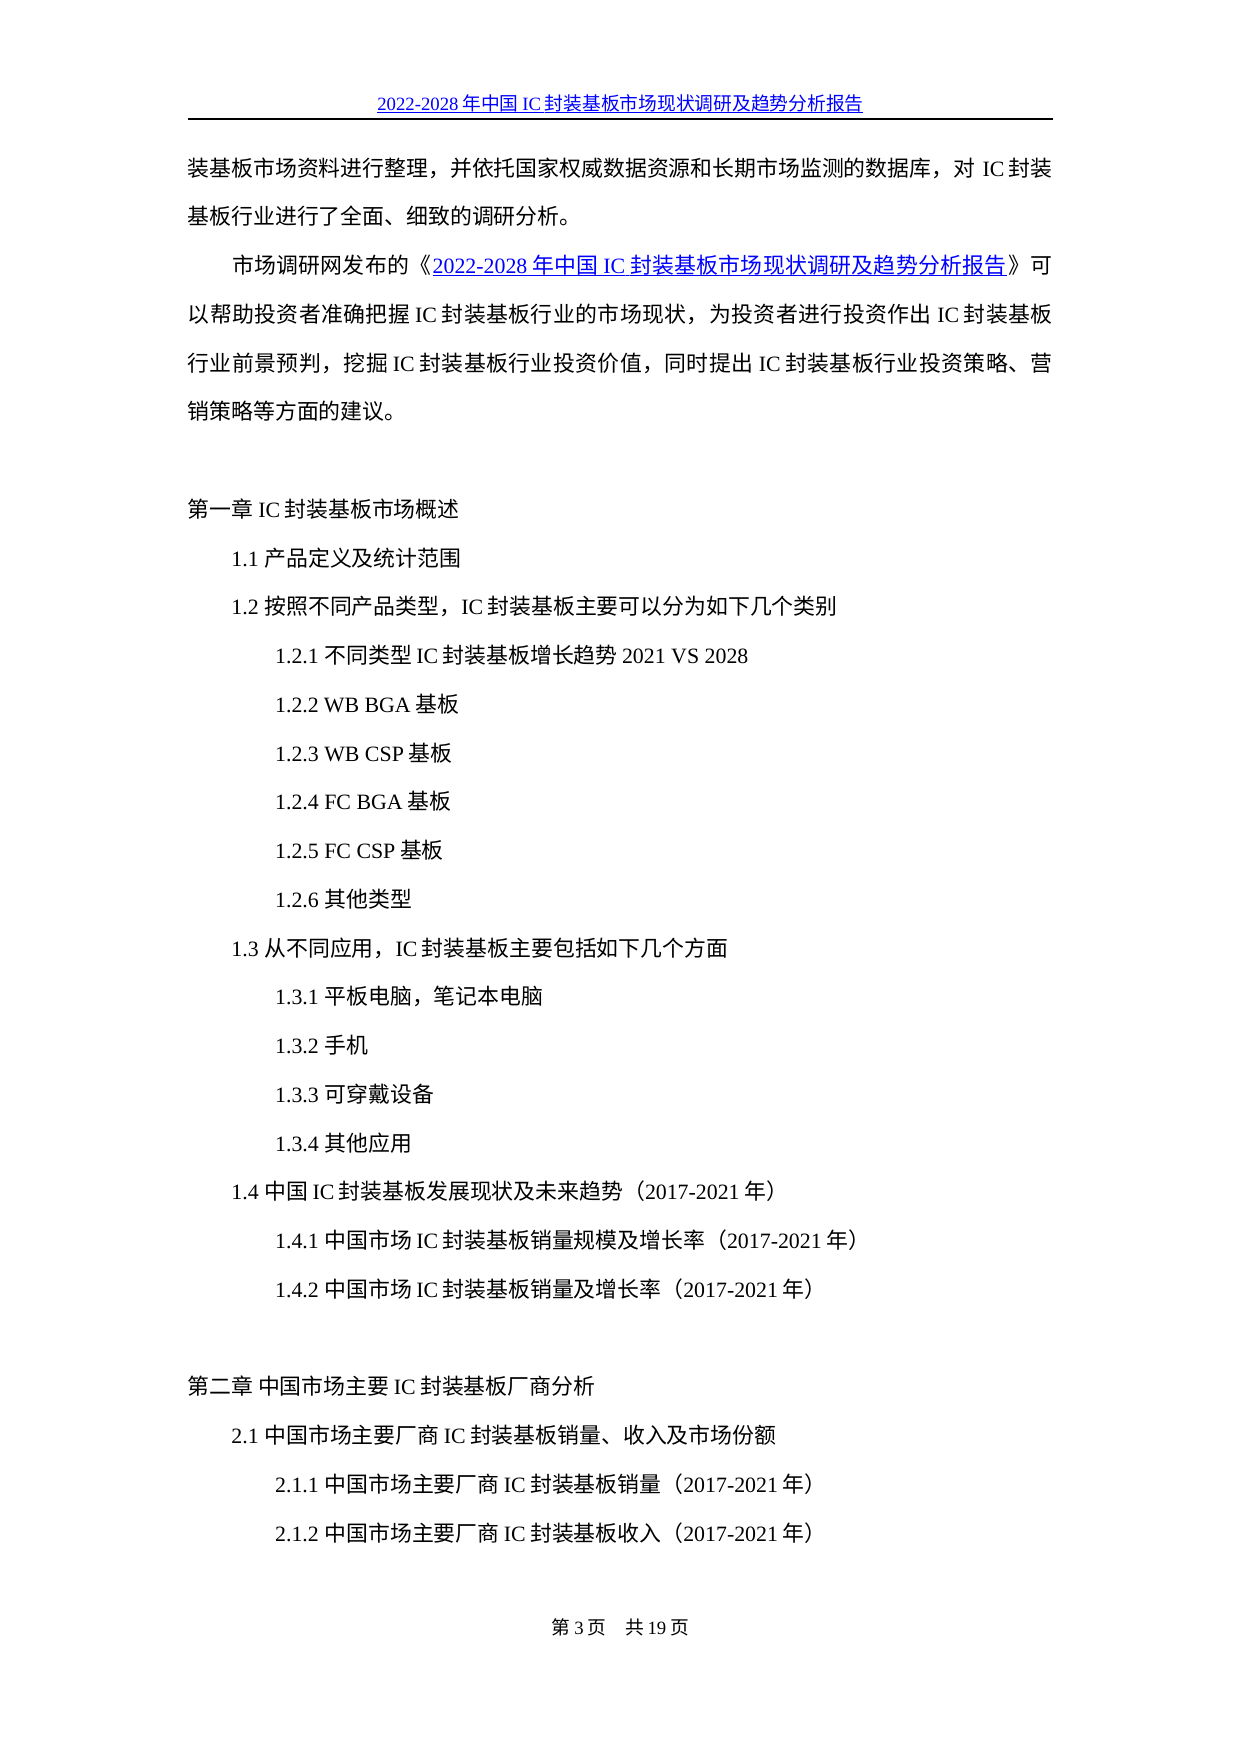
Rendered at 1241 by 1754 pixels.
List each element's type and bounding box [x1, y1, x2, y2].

text [187, 150, 1053, 1548]
